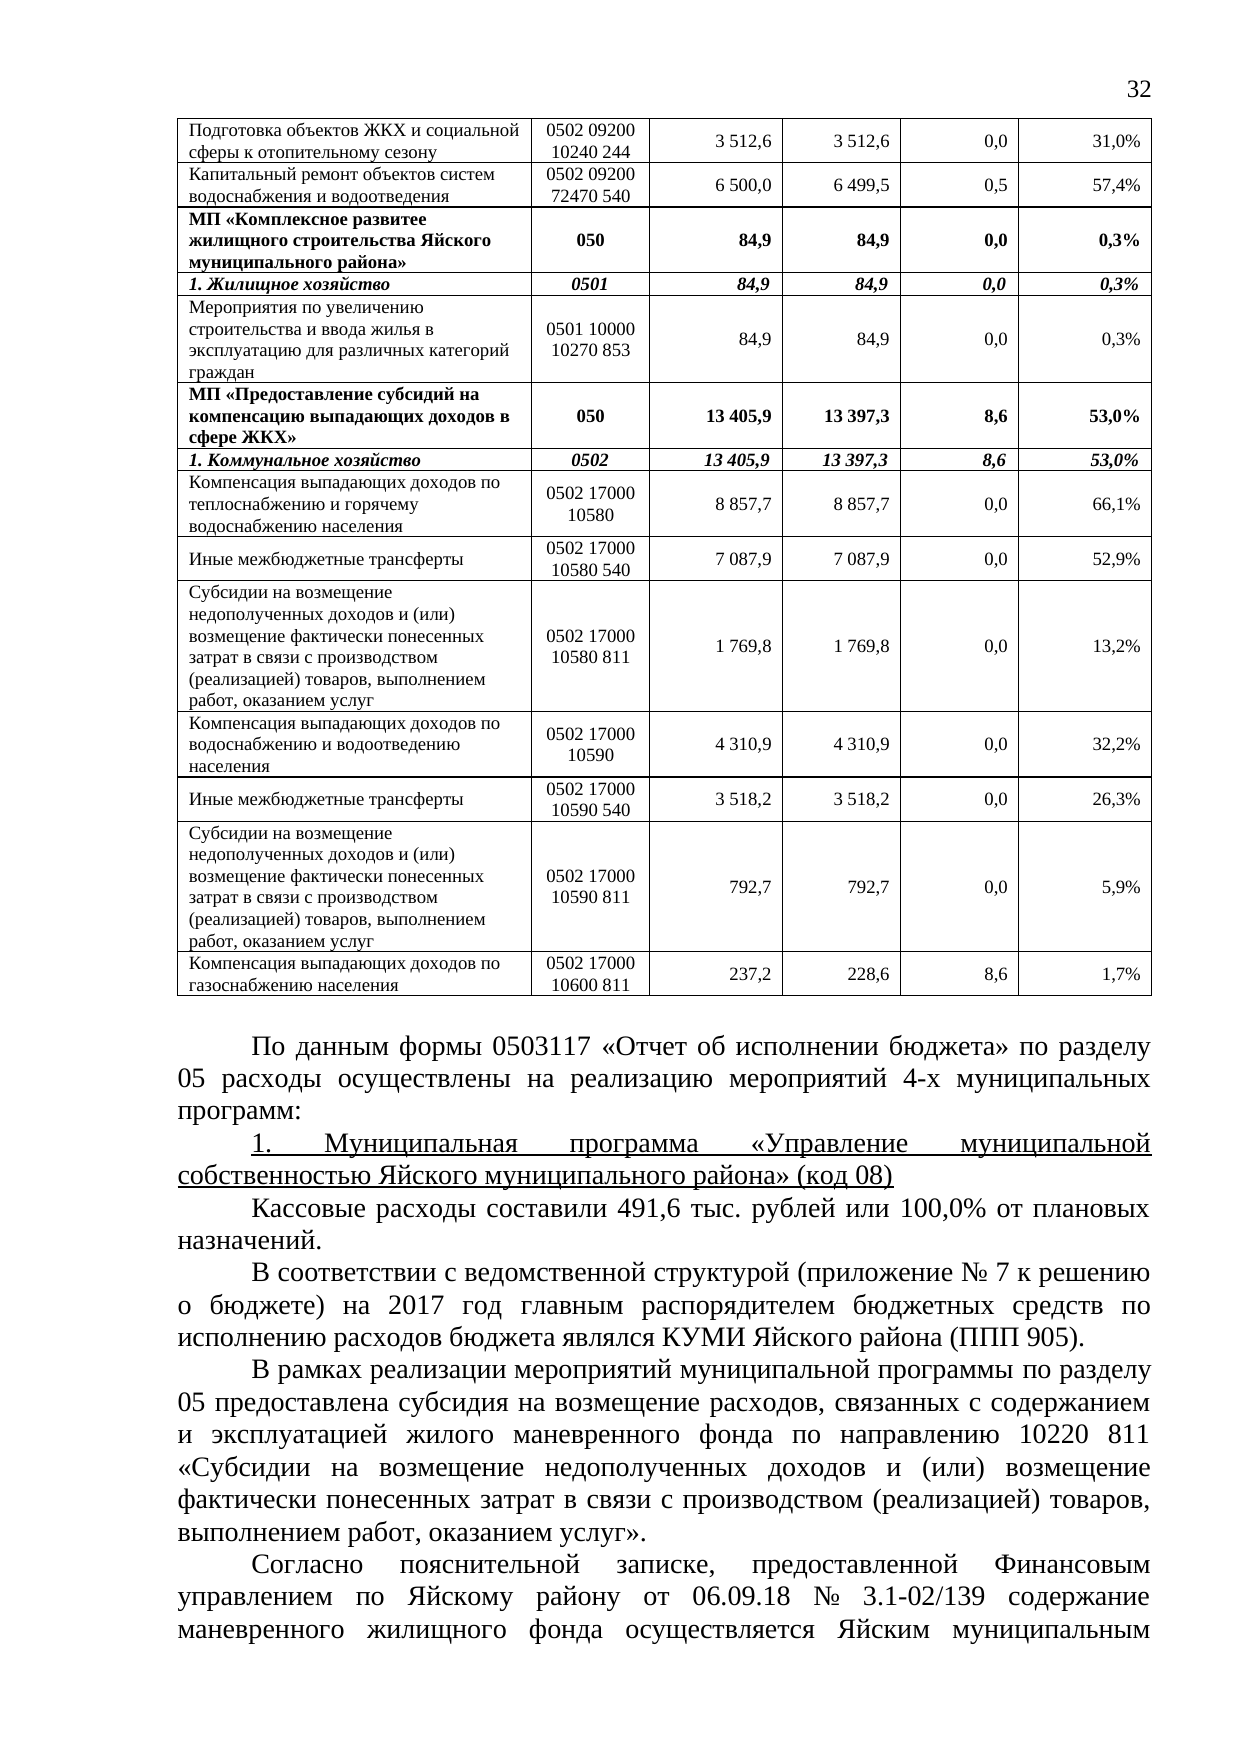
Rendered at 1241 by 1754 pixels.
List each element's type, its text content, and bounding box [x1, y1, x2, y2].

table_cell 84,9 [783, 273, 900, 295]
table_cell 228,6 [783, 952, 900, 995]
table_cell Субсидии на возмещение недополученных доходов и (или) возмещение фактически понесенных затрат в связи с производством (реализацией) товаров, выполнением работ, оказанием услуг [178, 581, 531, 711]
table_cell 1. Жилищное хозяйство [178, 273, 531, 295]
table_cell 0,0 [901, 471, 1018, 536]
table_cell 0502 17000 10580 540 [532, 537, 649, 580]
table_cell 0,0 [901, 273, 1018, 295]
table_cell 0,0 [901, 208, 1018, 272]
table_cell 13,2% [1019, 581, 1151, 711]
table_cell 1 769,8 [650, 581, 782, 711]
table_cell 050 [532, 383, 649, 448]
table_cell 84,9 [650, 296, 782, 382]
table_cell Иные межбюджетные трансферты [178, 537, 531, 580]
table_cell 1,7% [1019, 952, 1151, 995]
table_cell 7 087,9 [783, 537, 900, 580]
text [177, 1547, 1152, 1644]
table_cell 0,0 [901, 119, 1018, 162]
table_cell 0502 17000 10580 [532, 471, 649, 536]
table_cell 237,2 [650, 952, 782, 995]
text 1. Муниципальная программа «Управление муниципальной собственностью Яйского муниципального района» (код 08) [177, 1126, 1152, 1191]
table_cell 0,0 [901, 537, 1018, 580]
text По данным формы 0503117 «Отчет об исполнении бюджета» по разделу 05 расходы осуществлены на реализацию мероприятий 4-х муниципальных программ: [177, 1029, 1152, 1126]
table_cell 0502 [532, 449, 649, 470]
table_cell Подготовка объектов ЖКХ и социальной сферы к отопительному сезону [178, 119, 531, 162]
table_cell 0,3% [1019, 208, 1151, 272]
table_cell 53,0% [1019, 449, 1151, 470]
table_cell 84,9 [783, 208, 900, 272]
table_cell 0,0 [901, 712, 1018, 776]
table_cell 0,0 [901, 778, 1018, 821]
table_cell 0502 09200 72470 540 [532, 163, 649, 206]
table_cell 31,0% [1019, 119, 1151, 162]
table_cell 57,4% [1019, 163, 1151, 206]
table_cell 52,9% [1019, 537, 1151, 580]
table_cell Компенсация выпадающих доходов по водоснабжению и водоотведению населения [178, 712, 531, 776]
table_cell Мероприятия по увеличению строительства и ввода жилья в эксплуатацию для различных категорий граждан [178, 296, 531, 382]
table_cell 66,1% [1019, 471, 1151, 536]
table_cell 0502 17000 10600 811 [532, 952, 649, 995]
table_cell 4 310,9 [783, 712, 900, 776]
table_cell МП «Комплексное развитее жилищного строительства Яйского муниципального района» [178, 208, 531, 272]
table_cell 5,9% [1019, 822, 1151, 951]
table_cell 0502 17000 10590 540 [532, 778, 649, 821]
table_cell 4 310,9 [650, 712, 782, 776]
table_cell 3 512,6 [783, 119, 900, 162]
table_cell 3 512,6 [650, 119, 782, 162]
text В рамках реализации мероприятий муниципальной программы по разделу 05 предоставлена субсидия на возмещение расходов, связанных с содержанием и эксплуатацией жилого маневренного фонда по направлению 10220 811 «Субсидии на возмещение недополученных доходов и (или) возмещение фактически понесенных затрат в связи с производством (реализацией) товаров, выполнением работ, оказанием услуг». [177, 1353, 1152, 1547]
table_cell 6 500,0 [650, 163, 782, 206]
text Кассовые расходы составили 491,6 тыс. рублей или 100,0% от плановых назначений. [177, 1191, 1152, 1255]
table_cell 3 518,2 [783, 778, 900, 821]
table_cell 1 769,8 [783, 581, 900, 711]
table_cell 050 [532, 208, 649, 272]
table_cell 8 857,7 [650, 471, 782, 536]
table_cell 0,3% [1019, 296, 1151, 382]
table_cell 0502 17000 10590 [532, 712, 649, 776]
table_cell 0501 [532, 273, 649, 295]
table_cell Компенсация выпадающих доходов по теплоснабжению и горячему водоснабжению населения [178, 471, 531, 536]
table_cell 0502 09200 10240 244 [532, 119, 649, 162]
table_cell 792,7 [650, 822, 782, 951]
table_cell 8,6 [901, 449, 1018, 470]
text В соответствии с ведомственной структурой (приложение № 7 к решению о бюджете) на 2017 год главным распорядителем бюджетных средств по исполнению расходов бюджета являлся КУМИ Яйского района (ППП 905). [177, 1255, 1152, 1353]
table_cell 0,0 [901, 581, 1018, 711]
table_cell МП «Предоставление субсидий на компенсацию выпадающих доходов в сфере ЖКХ» [178, 383, 531, 448]
table_cell Компенсация выпадающих доходов по газоснабжению населения [178, 952, 531, 995]
table_cell 0,5 [901, 163, 1018, 206]
table_cell 0501 10000 10270 853 [532, 296, 649, 382]
table_cell 8,6 [901, 952, 1018, 995]
table_cell 13 405,9 [650, 383, 782, 448]
table_cell 84,9 [783, 296, 900, 382]
table_cell 13 405,9 [650, 449, 782, 470]
table_cell 0502 17000 10590 811 [532, 822, 649, 951]
table_cell Капитальный ремонт объектов систем водоснабжения и водоотведения [178, 163, 531, 206]
table_cell 0,0 [901, 296, 1018, 382]
table_cell 0,0 [901, 822, 1018, 951]
table_cell Субсидии на возмещение недополученных доходов и (или) возмещение фактически понесенных затрат в связи с производством (реализацией) товаров, выполнением работ, оказанием услуг [178, 822, 531, 951]
table_cell 792,7 [783, 822, 900, 951]
table_cell 0502 17000 10580 811 [532, 581, 649, 711]
table_cell Иные межбюджетные трансферты [178, 778, 531, 821]
table_cell 6 499,5 [783, 163, 900, 206]
table_cell 32,2% [1019, 712, 1151, 776]
table_cell 13 397,3 [783, 449, 900, 470]
table_cell 8,6 [901, 383, 1018, 448]
table_cell 26,3% [1019, 778, 1151, 821]
table_cell 8 857,7 [783, 471, 900, 536]
table_cell 7 087,9 [650, 537, 782, 580]
table_cell 3 518,2 [650, 778, 782, 821]
table_cell 0,3% [1019, 273, 1151, 295]
table_cell 13 397,3 [783, 383, 900, 448]
table_cell 84,9 [650, 208, 782, 272]
table_cell 1. Коммунальное хозяйство [178, 449, 531, 470]
table_cell 84,9 [650, 273, 782, 295]
table_cell 53,0% [1019, 383, 1151, 448]
